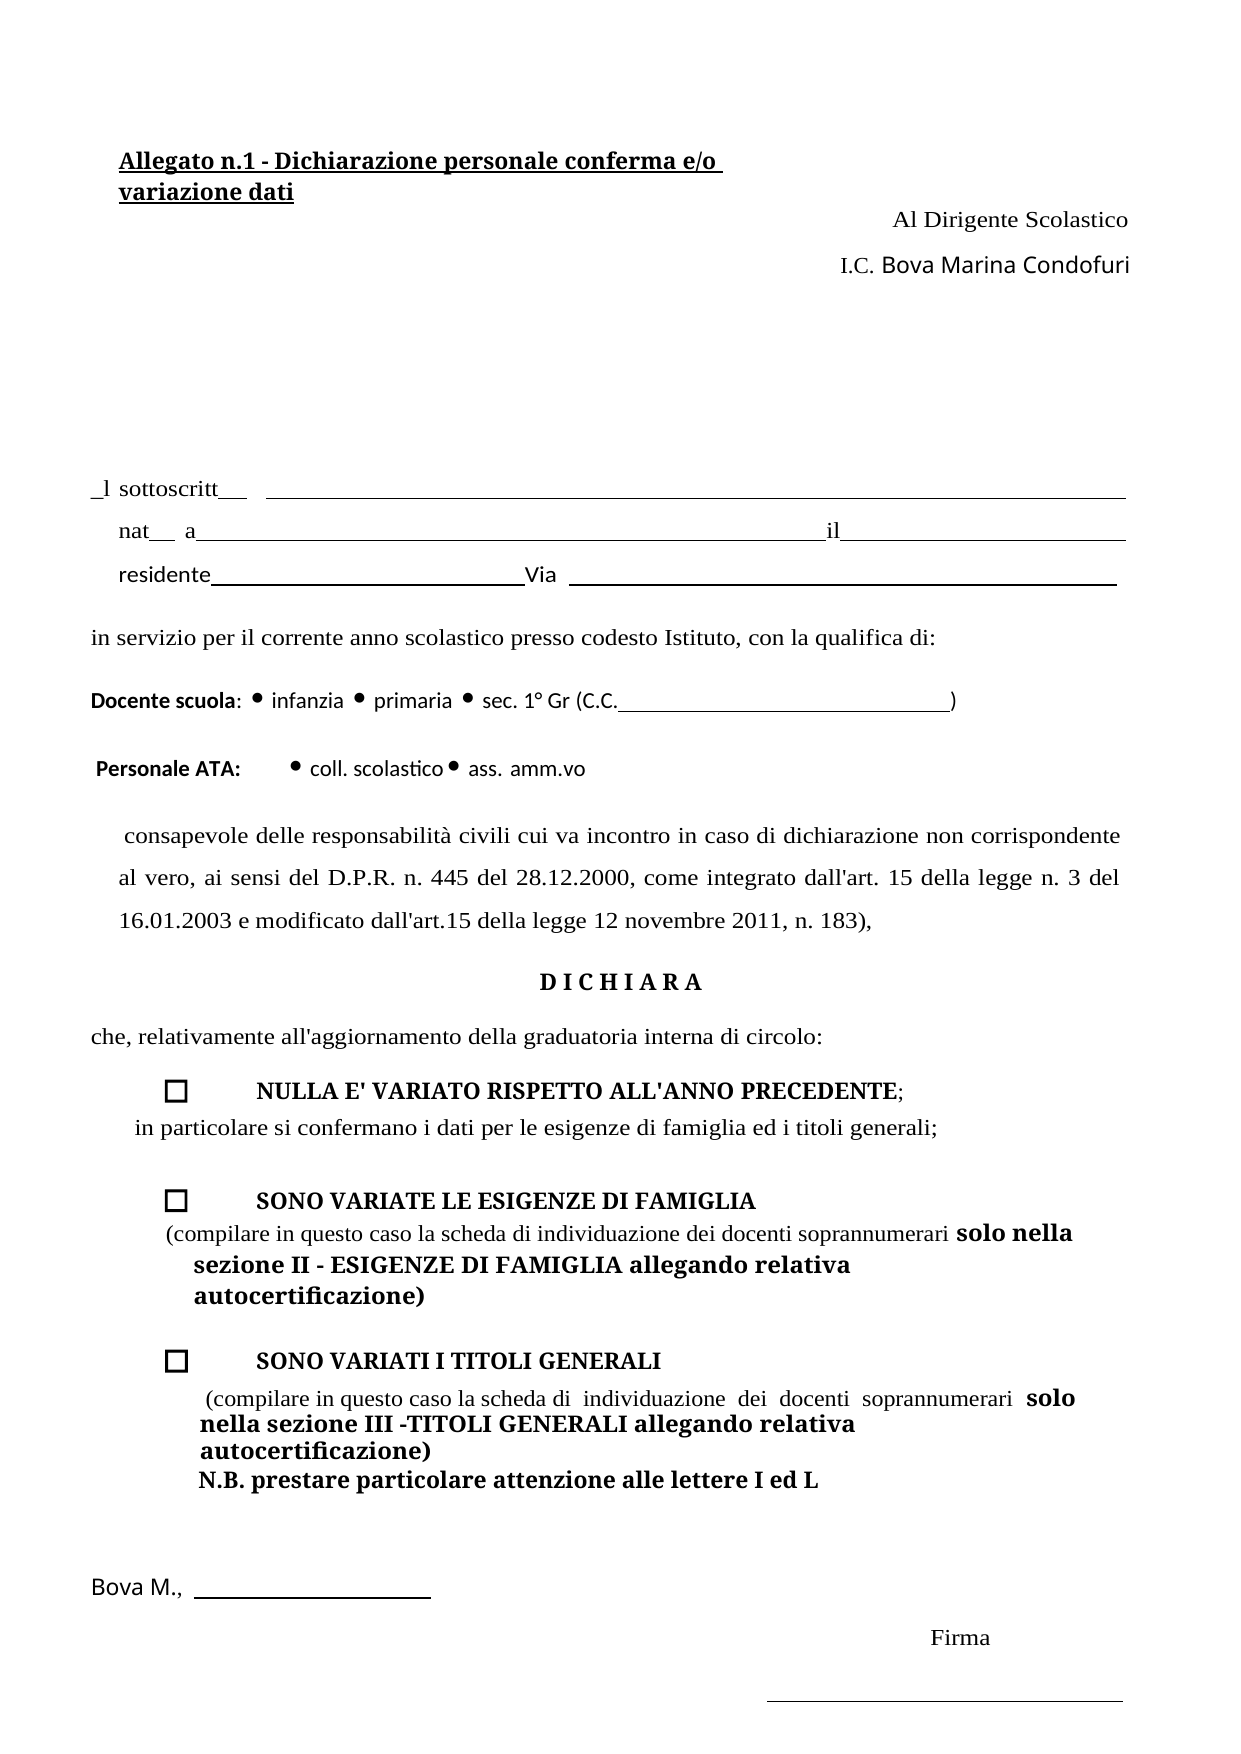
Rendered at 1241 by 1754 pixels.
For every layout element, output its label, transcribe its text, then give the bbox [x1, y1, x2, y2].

text Personale ATA:  coll. scolastico  ass. amm.vo [96, 754, 1140, 782]
text che, relativamente all'aggiornamento della graduatoria interna di circolo: [91, 1023, 1140, 1049]
subtitle Allegato n.1 - Dichiarazione personale conferma e/o variazione dati [118, 145, 838, 207]
text in particolare si confermano i dati per le esigenze di famiglia ed i titoli generali; [134, 1114, 1140, 1141]
subtitle NULLA E' VARIATO RISPETTO ALL'ANNO PRECEDENTE; [162, 1075, 1140, 1107]
text Docente scuola:  infanzia  primaria  sec. 1° Gr (C.C. ) [91, 686, 1140, 715]
text consapevole delle responsabilità civili cui va incontro in caso di dichiarazione non corrispondente al vero, ai sensi del D.P.R. n. 445 del 28.12.2000, come integrato dall'art. 15 della legge n. 3 del 16.01.2003 e modificato dall'art.15 della legge 12 novembre 2011, n. 183), [118, 822, 1123, 933]
text _l sottoscritt nat a il residente Via [91, 475, 1128, 588]
text Al Dirigente Scolastico [892, 206, 1140, 233]
subtitle N.B. prestare particolare attenzione alle lettere I ed L [198, 1466, 1140, 1494]
list Bova Marina Condofuri [840, 249, 1140, 280]
text Firma [162, 1624, 990, 1651]
subtitle D I C H I A R A [536, 966, 705, 998]
text Bova M., [91, 1571, 1140, 1603]
text in servizio per il corrente anno scolastico presso codesto Istituto, con la qualifica di: [91, 623, 1140, 650]
subtitle SONO VARIATE LE ESIGENZE DI FAMIGLIA [162, 1177, 1140, 1217]
text (compilare in questo caso la scheda di individuazione dei docenti soprannumerari solo nella sezione III -TITOLI GENERALI allegando relativa autocertificazione) [199, 1384, 1082, 1466]
text (compilare in questo caso la scheda di individuazione dei docenti soprannumerari solo nella sezione II - ESIGENZE DI FAMIGLIA allegando relativa autocertificazione) [166, 1217, 1082, 1311]
subtitle SONO VARIATI I TITOLI GENERALI [162, 1345, 1140, 1377]
